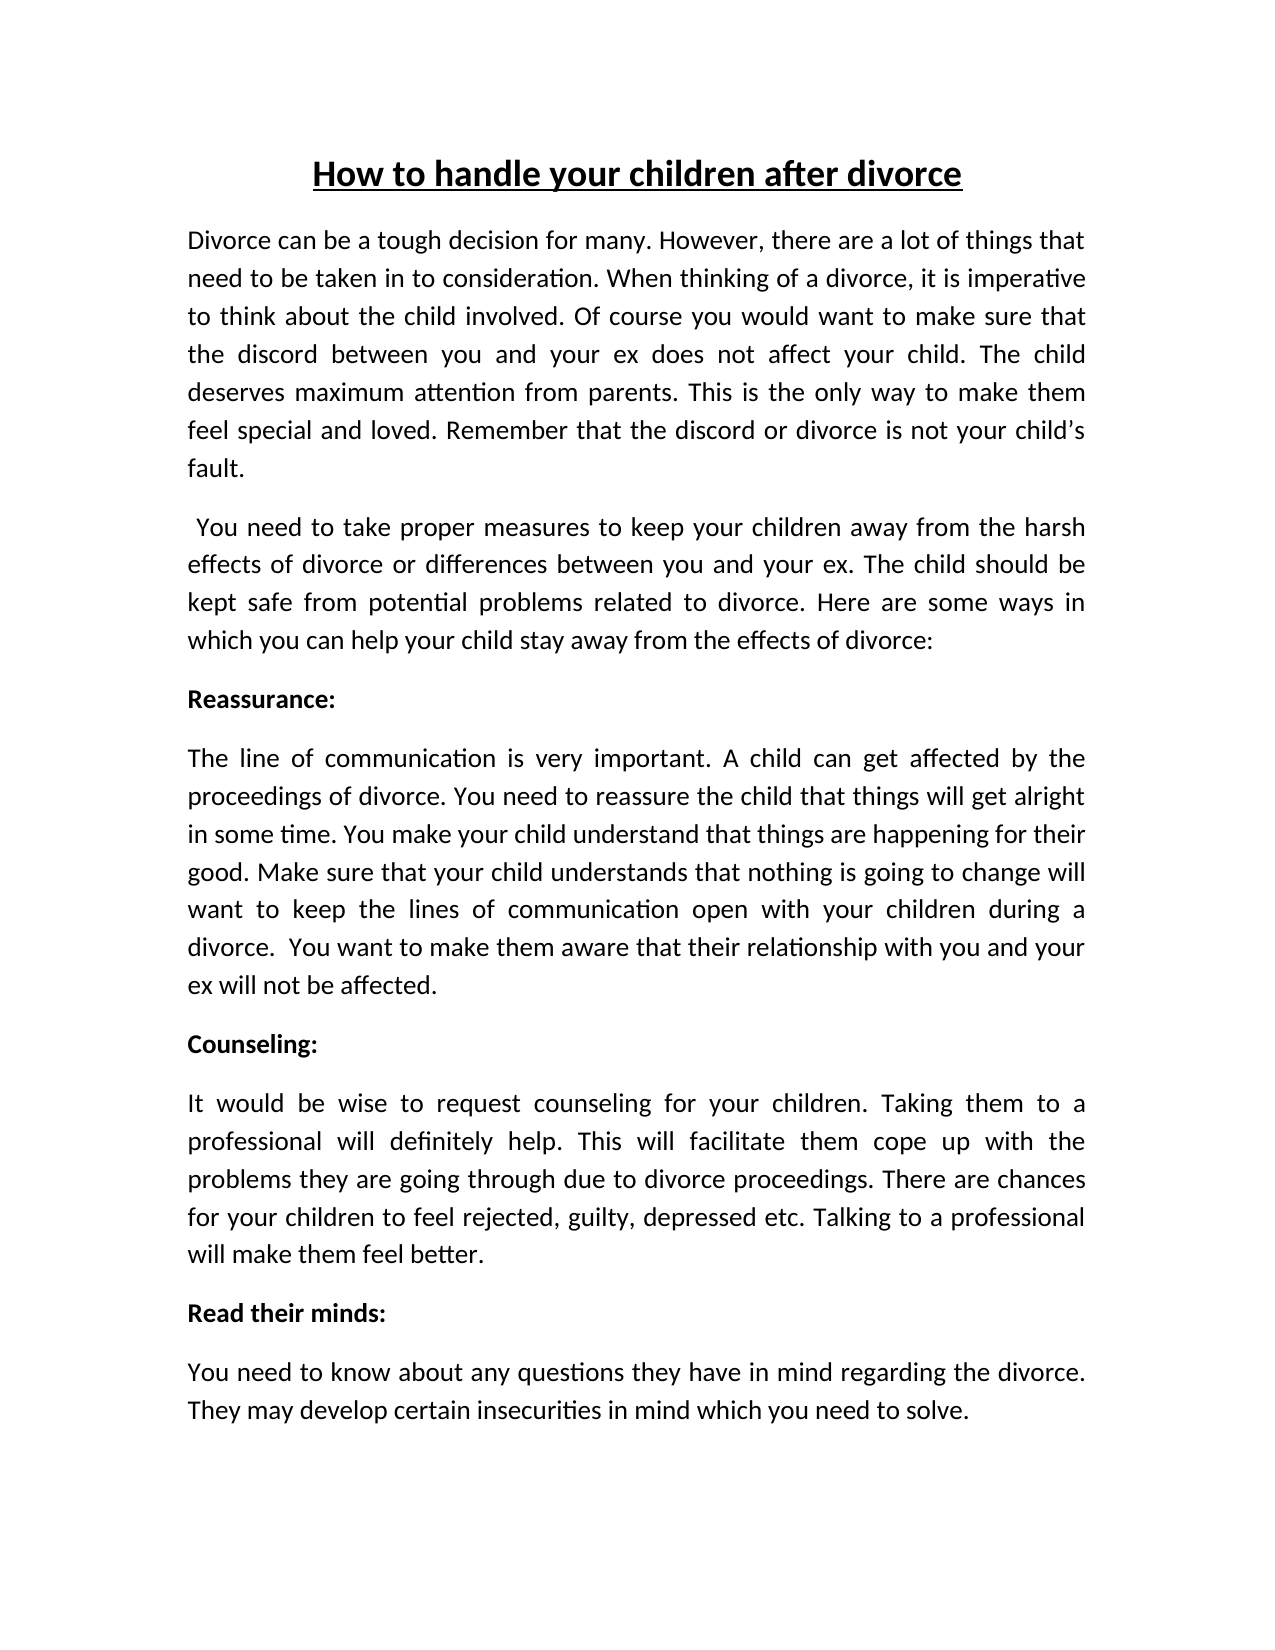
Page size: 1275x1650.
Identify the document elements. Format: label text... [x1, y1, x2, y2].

text You need to take proper measures to keep your children away from the harsh effects of divorce or differences between you and your ex. The child should be kept safe from potential problems related to divorce. Here are some ways in which you can help your child stay away from the effects of divorce: [187, 510, 1087, 657]
text Reassurance: [187, 682, 1087, 715]
text How to handle your children after divorce [187, 150, 1087, 196]
text Counseling: [187, 1027, 1087, 1060]
text The line of communication is very important. A child can get affected by the proceedings of divorce. You need to reassure the child that things will get alright in some time. You make your child understand that things are happening for their good. Make sure that your child understands that nothing is going to change will want to keep the lines of communication open with your children during a divorce. You want to make them aware that their relationship with you and your ex will not be affected. [187, 741, 1087, 1002]
text Read their minds: [187, 1296, 1087, 1329]
text It would be wise to request counseling for your children. Taking them to a professional will definitely help. This will facilitate them cope up with the problems they are going through due to divorce proceedings. There are chances for your children to feel rejected, guilty, depressed etc. Talking to a professional will make them feel better. [187, 1086, 1087, 1271]
text Divorce can be a tough decision for many. However, there are a lot of things that need to be taken in to consideration. When thinking of a divorce, it is imperative to think about the child involved. Of course you would want to make sure that the discord between you and your ex does not affect your child. The child deserves maximum attention from parents. This is the only way to make them feel special and loved. Remember that the discord or divorce is not your child’s fault. [187, 223, 1087, 484]
text You need to know about any questions they have in mind regarding the divorce. They may develop certain insecurities in mind which you need to solve. [187, 1355, 1087, 1426]
